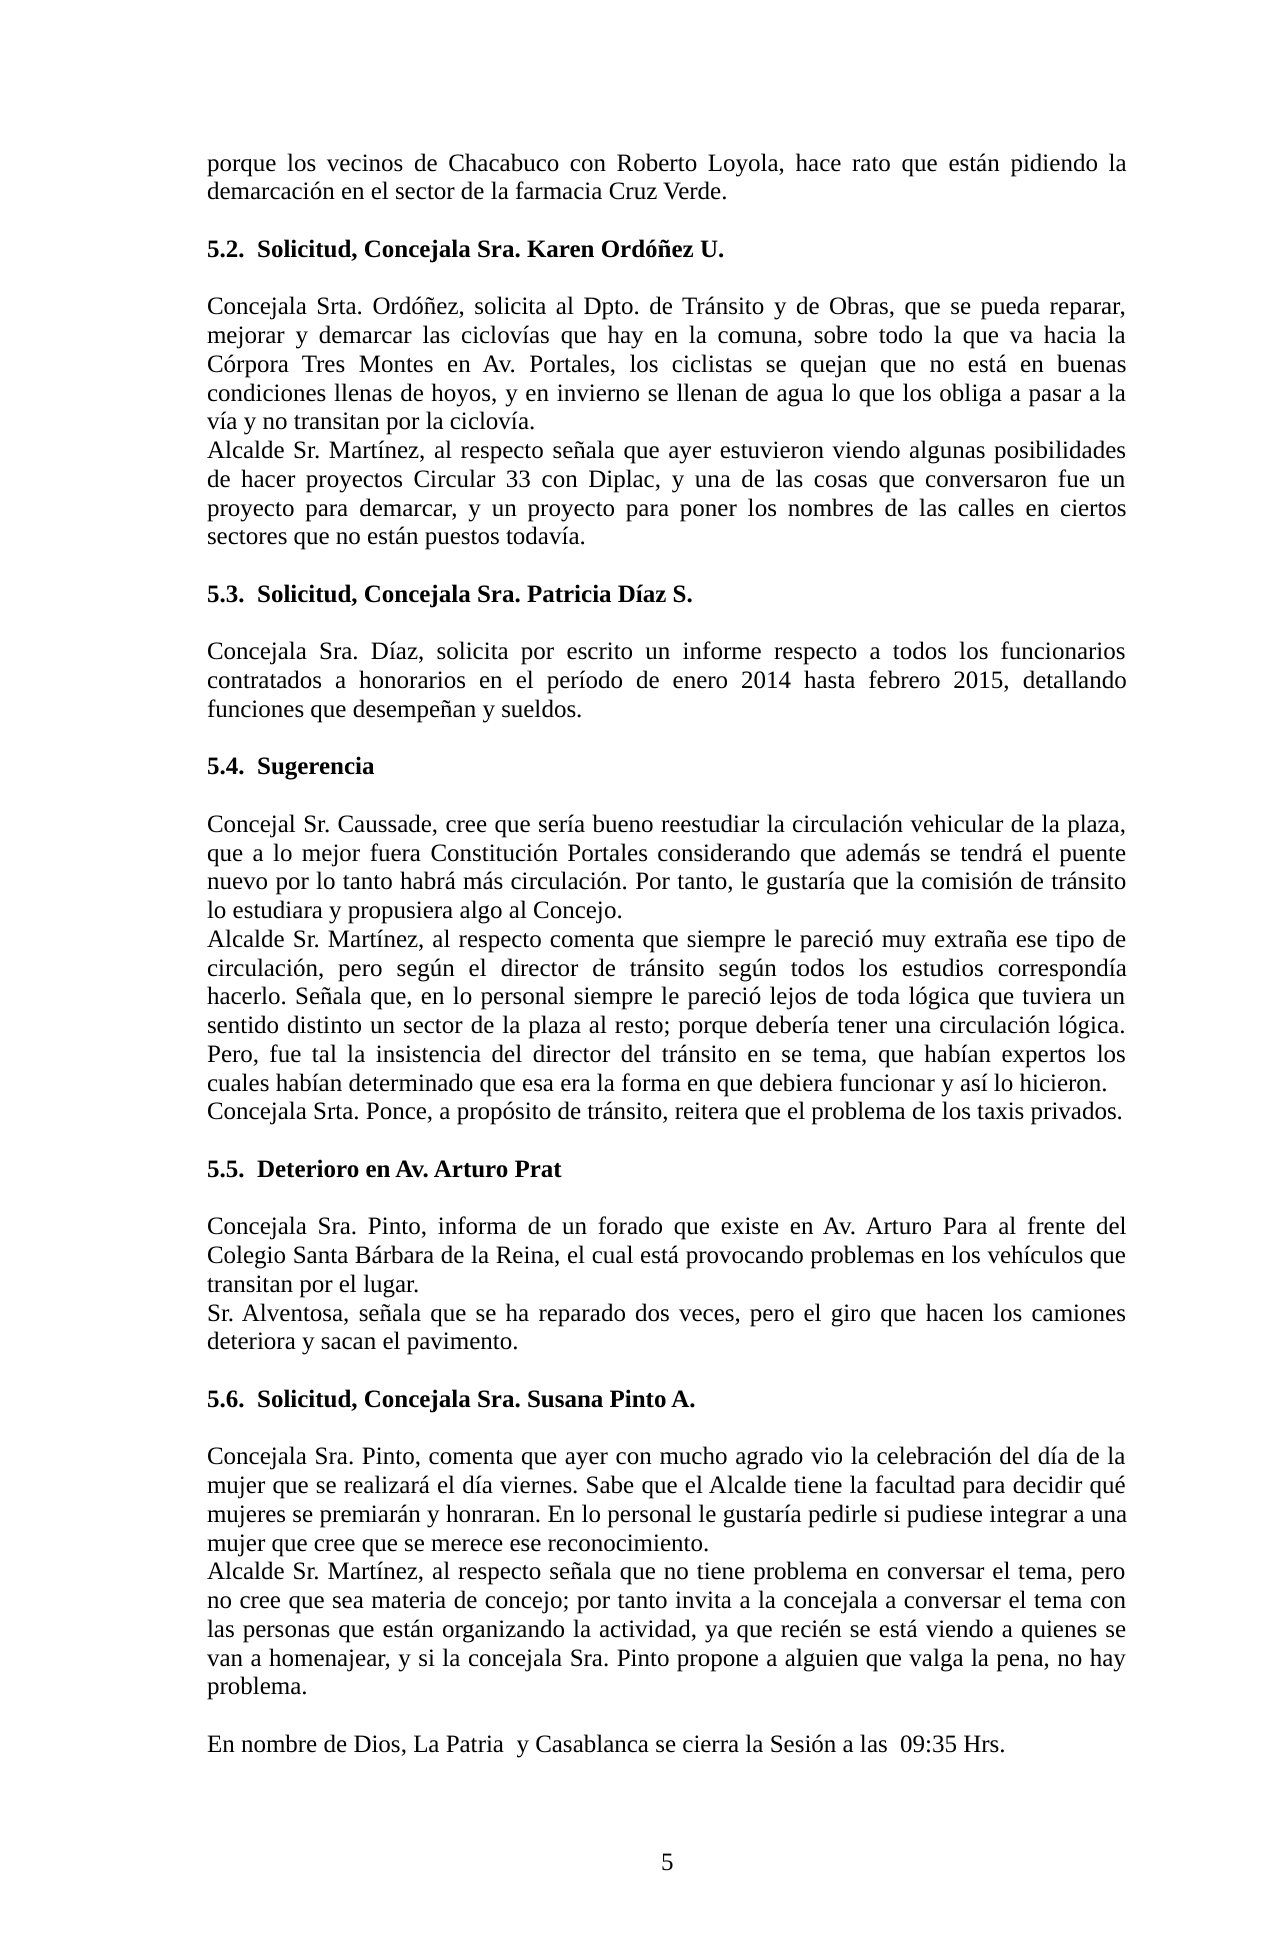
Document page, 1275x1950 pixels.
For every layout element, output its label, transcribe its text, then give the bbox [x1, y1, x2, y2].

text Alcalde Sr. Martínez, al respecto señala que ayer estuvieron viendo algunas posibilidades de hacer proyectos Circular 33 con Diplac, y una de las cosas que conversaron fue un proyecto para demarcar, y un proyecto para poner los nombres de las calles en ciertos sectores que no están puestos todavía. [207, 435, 1127, 550]
text Alcalde Sr. Martínez, al respecto señala que no tiene problema en conversar el tema, pero no cree que sea materia de concejo; por tanto invita a la concejala a conversar el tema con las personas que están organizando la actividad, ya que recién se está viendo a quienes se van a homenajear, y si la concejala Sra. Pinto propone a alguien que valga la pena, no hay problema. [207, 1556, 1127, 1700]
text 5.5. Deterioro en Av. Arturo Prat [207, 1154, 1127, 1183]
text 5.2. Solicitud, Concejala Sra. Karen Ordóñez U. [207, 234, 1127, 263]
text En nombre de Dios, La Patria y Casablanca se cierra la Sesión a las 09:35 Hrs. [207, 1729, 1127, 1758]
text Concejala Srta. Ordóñez, solicita al Dpto. de Tránsito y de Obras, que se pueda reparar, mejorar y demarcar las ciclovías que hay en la comuna, sobre todo la que va hacia la Córpora Tres Montes en Av. Portales, los ciclistas se quejan que no está en buenas condiciones llenas de hoyos, y en invierno se llenan de agua lo que los obliga a pasar a la vía y no transitan por la ciclovía. [207, 291, 1127, 435]
text Concejala Sra. Pinto, informa de un forado que existe en Av. Arturo Para al frente del Colegio Santa Bárbara de la Reina, el cual está provocando problemas en los vehículos que transitan por el lugar. [207, 1211, 1127, 1298]
text 5.4. Sugerencia [207, 751, 1127, 780]
text Concejal Sr. Caussade, cree que sería bueno reestudiar la circulación vehicular de la plaza, que a lo mejor fuera Constitución Portales considerando que además se tendrá el puente nuevo por lo tanto habrá más circulación. Por tanto, le gustaría que la comisión de tránsito lo estudiara y propusiera algo al Concejo. [207, 809, 1127, 924]
text Concejala Sra. Díaz, solicita por escrito un informe respecto a todos los funcionarios contratados a honorarios en el período de enero 2014 hasta febrero 2015, detallando funciones que desempeñan y sueldos. [207, 636, 1127, 723]
text Alcalde Sr. Martínez, al respecto comenta que siempre le pareció muy extraña ese tipo de circulación, pero según el director de tránsito según todos los estudios correspondía hacerlo. Señala que, en lo personal siempre le pareció lejos de toda lógica que tuviera un sentido distinto un sector de la plaza al resto; porque debería tener una circulación lógica. Pero, fue tal la insistencia del director del tránsito en se tema, que habían expertos los cuales habían determinado que esa era la forma en que debiera funcionar y así lo hicieron. [207, 924, 1127, 1096]
text 5.6. Solicitud, Concejala Sra. Susana Pinto A. [207, 1384, 1127, 1413]
text Concejala Srta. Ponce, a propósito de tránsito, reitera que el problema de los taxis privados. [207, 1096, 1127, 1125]
text Concejala Sra. Pinto, comenta que ayer con mucho agrado vio la celebración del día de la mujer que se realizará el día viernes. Sabe que el Alcalde tiene la facultad para decidir qué mujeres se premiarán y honraran. En lo personal le gustaría pedirle si pudiese integrar a una mujer que cree que se merece ese reconocimiento. [207, 1441, 1127, 1556]
text Sr. Alventosa, señala que se ha reparado dos veces, pero el giro que hacen los camiones deteriora y sacan el pavimento. [207, 1298, 1127, 1355]
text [207, 148, 1127, 205]
text 5.3. Solicitud, Concejala Sra. Patricia Díaz S. [207, 579, 1127, 608]
